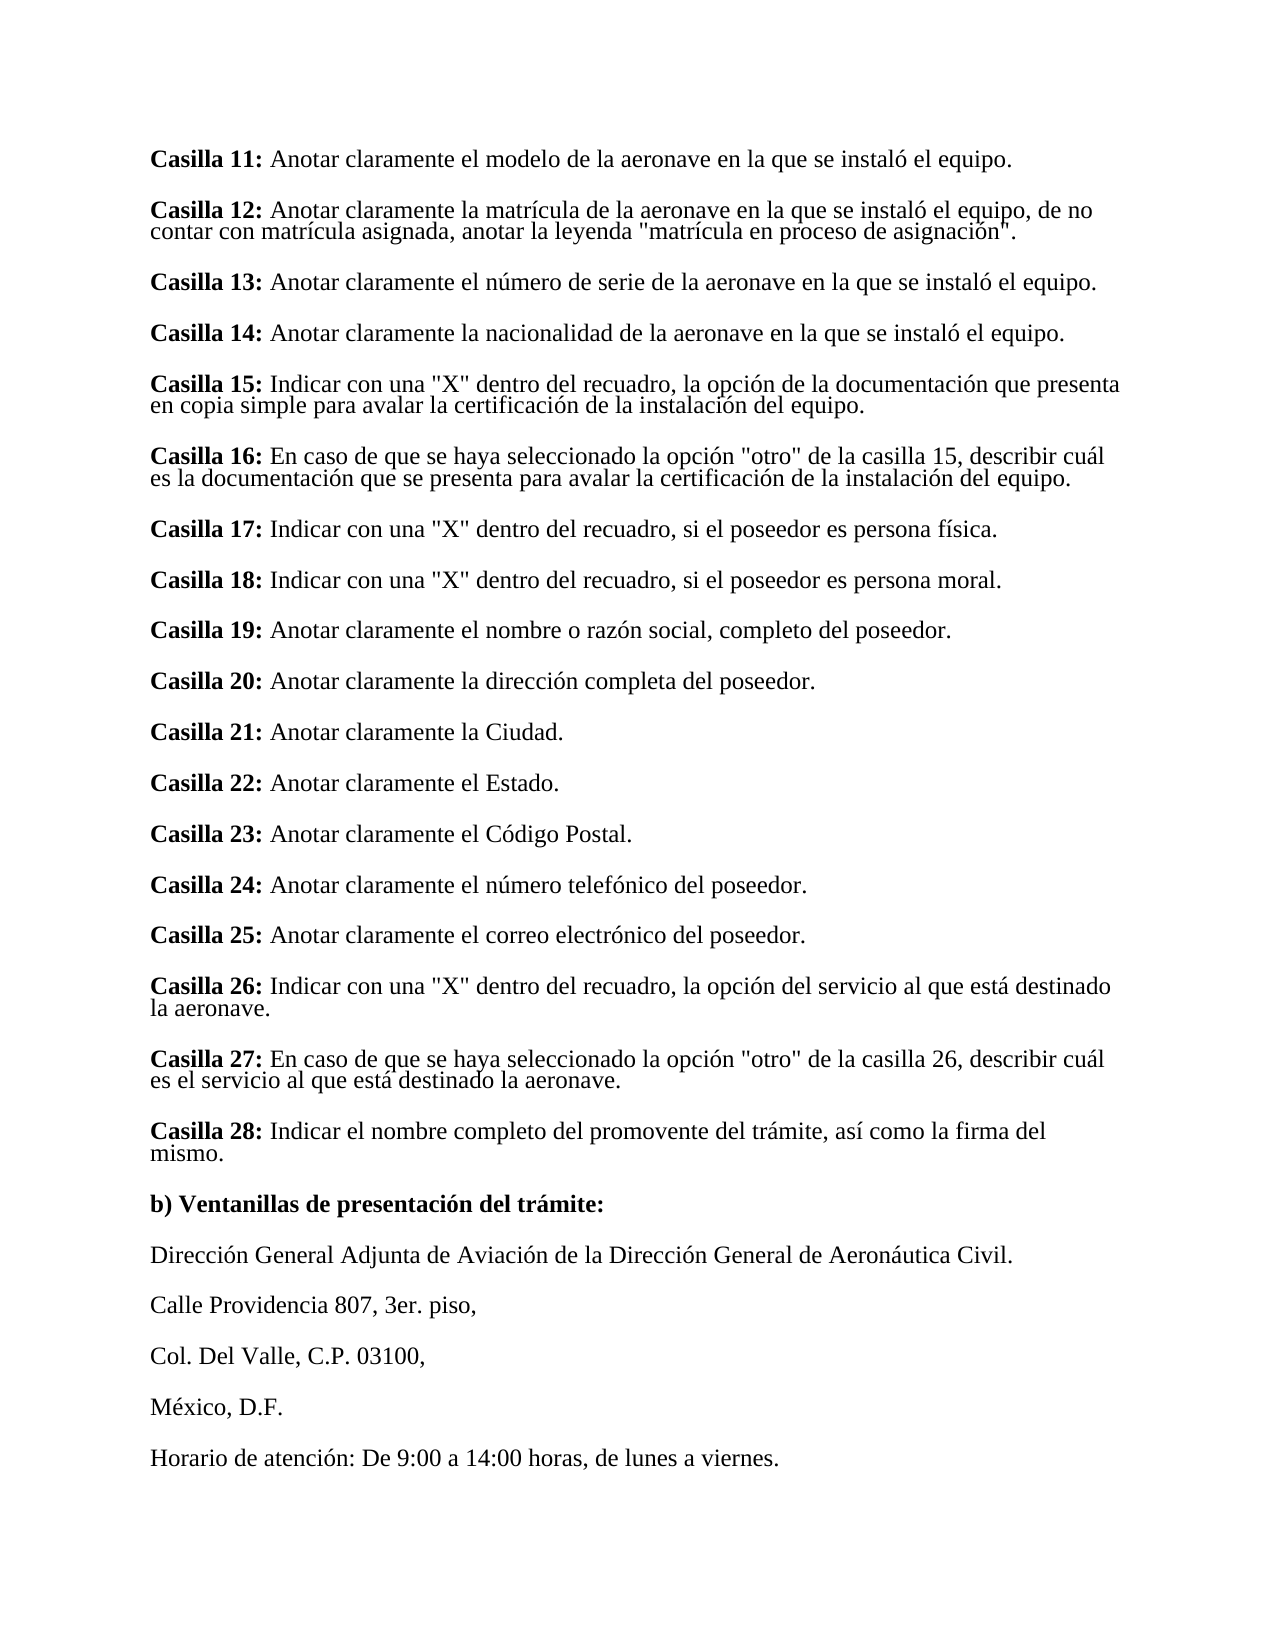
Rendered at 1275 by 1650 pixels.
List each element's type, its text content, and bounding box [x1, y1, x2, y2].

text Casilla 16: En caso de que se haya seleccionado la opción "otro" de la casilla 15, describir cuál es la documentación que se presenta para avalar la certificación de la instalación del equipo. [150, 447, 1125, 491]
text Casilla 14: Anotar claramente la nacionalidad de la aeronave en la que se instaló el equipo. [150, 324, 1125, 346]
text Casilla 22: Anotar claramente el Estado. [150, 774, 1125, 796]
text Casilla 25: Anotar claramente el correo electrónico del poseedor. [150, 927, 1125, 948]
text Casilla 28: Indicar el nombre completo del promovente del trámite, así como la firma del mismo. [150, 1122, 1125, 1166]
text Casilla 17: Indicar con una "X" dentro del recuadro, si el poseedor es persona física. [150, 520, 1125, 542]
text Casilla 12: Anotar claramente la matrícula de la aeronave en la que se instaló el equipo, de no contar con matrícula asignada, anotar la leyenda "matrícula en proceso de asignación". [150, 201, 1125, 244]
text b) Ventanillas de presentación del trámite: [166, 1195, 1125, 1217]
text Calle Providencia 807, 3er. piso, [150, 1297, 1125, 1318]
text Casilla 23: Anotar claramente el Código Postal. [150, 825, 1125, 847]
text Dirección General Adjunta de Aviación de la Dirección General de Aeronáutica Civil. [150, 1246, 1125, 1267]
text Casilla 19: Anotar claramente el nombre o razón social, completo del poseedor. [150, 622, 1125, 643]
text Casilla 21: Anotar claramente la Ciudad. [150, 723, 1125, 745]
text Casilla 11: Anotar claramente el modelo de la aeronave en la que se instaló el equipo. [150, 150, 1125, 172]
text Casilla 27: En caso de que se haya seleccionado la opción "otro" de la casilla 26, describir cuál es el servicio al que está destinado la aeronave. [150, 1050, 1125, 1093]
text Casilla 20: Anotar claramente la dirección completa del poseedor. [150, 672, 1125, 694]
text Col. Del Valle, C.P. 03100, [150, 1347, 1125, 1369]
text Casilla 24: Anotar claramente el número telefónico del poseedor. [150, 876, 1125, 897]
text Horario de atención: De 9:00 a 14:00 horas, de lunes a viernes. [150, 1449, 1125, 1471]
text Casilla 18: Indicar con una "X" dentro del recuadro, si el poseedor es persona moral. [150, 571, 1125, 592]
text México, D.F. [150, 1398, 1125, 1420]
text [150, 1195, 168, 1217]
text Casilla 26: Indicar con una "X" dentro del recuadro, la opción del servicio al que está destinado la aeronave. [150, 977, 1125, 1021]
text Casilla 15: Indicar con una "X" dentro del recuadro, la opción de la documentación que presenta en copia simple para avalar la certificación de la instalación del equipo. [150, 375, 1125, 418]
text Casilla 13: Anotar claramente el número de serie de la aeronave en la que se instaló el equipo. [150, 273, 1125, 295]
